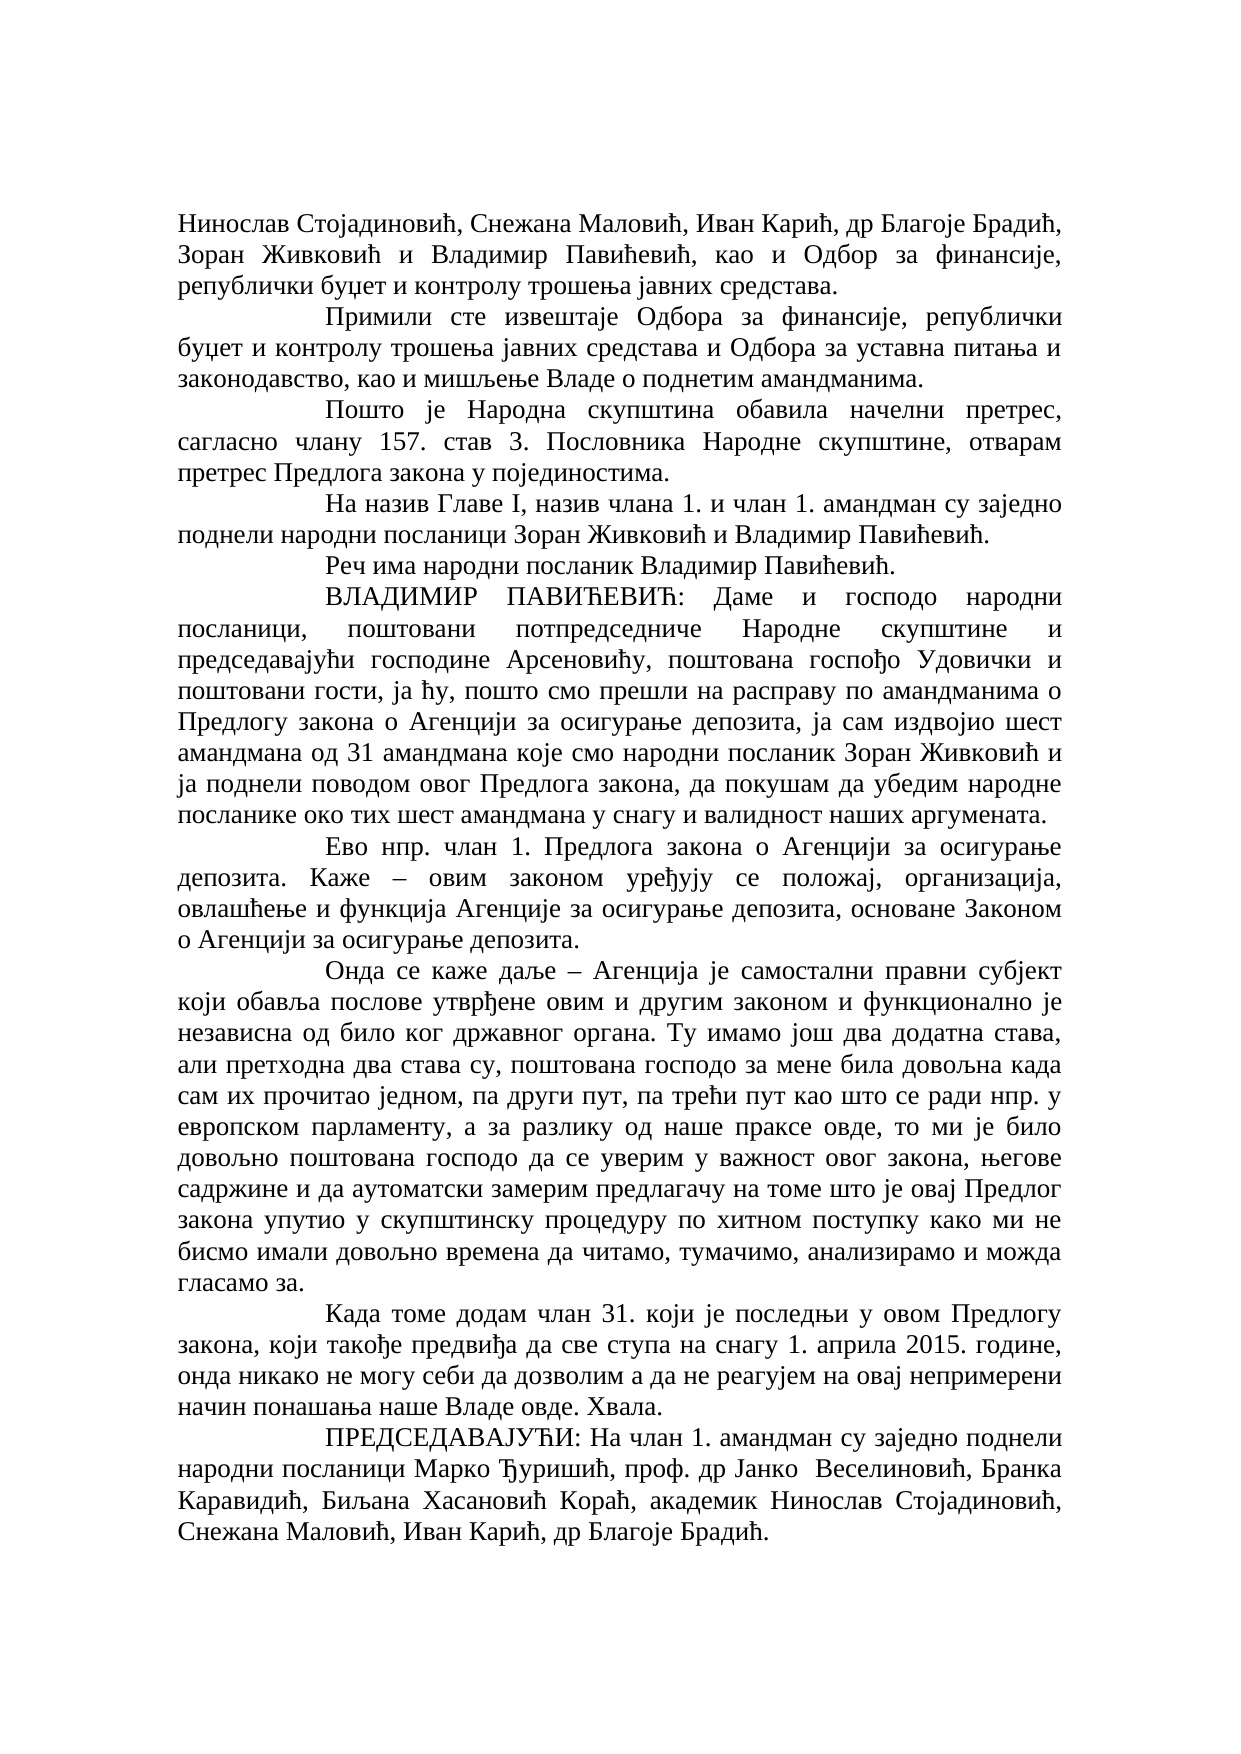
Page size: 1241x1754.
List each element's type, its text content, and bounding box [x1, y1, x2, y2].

text Када томе додам члан 31. који је последњи у овом Предлогу закона, који такође предвиђа да све ступа на снагу 1. априла 2015. године, онда никако не могу себи да дозволим а да не реагујем на овај непримерени начин понашања наше Владе овде. Хвала. [177, 1297, 1063, 1421]
text Реч има народни посланик Владимир Павићевић. [177, 549, 1063, 581]
text ПРЕДСЕДАВАЈУЋИ: На члан 1. амандман су заједно поднели народни посланици Марко Ђуришић, проф. др Јанко Веселиновић, Бранка Каравидић, Биљана Хасановић Кораћ, академик Нинослав Стојадиновић, Снежана Маловић, Иван Карић, др Благоје Брадић. [177, 1421, 1063, 1546]
text Примили сте извештаје Одбора за финансије, републички буџет и контролу трошења јавних средстава и Одбора за уставна питања и законодавство, као и мишљење Владе о поднетим амандманима. [177, 300, 1063, 394]
text Онда се каже даље – Агенција је самостални правни субјект који обавља послове утврђене овим и другим законом и функционално је независна од било ког државног органа. Ту имамо још два додатна става, али претходна два става су, поштована господо за мене била довољна када сам их прочитао једном, па други пут, па трећи пут као што се ради нпр. у европском парламенту, а за разлику од наше праксе овде, то ми је било довољно поштована господо да се уверим у важност овог закона, његове садржине и да аутоматски замерим предлагачу на томе што је овај Предлог закона упутио у скупштинску процедуру по хитном поступку како ми не бисмо имали довољно времена да читамо, тумачимо, анализирамо и можда гласамо за. [177, 954, 1063, 1297]
text Ево нпр. члан 1. Предлога закона о Агенцији за осигурање депозита. Каже – овим законом уређују се положај, организација, овлашћење и функција Агенције за осигурање депозита, основане Законом о Агенцији за осигурање депозита. [177, 830, 1063, 954]
text Пошто је Народна скупштина обавила начелни претрес, сагласно члану 157. став 3. Пословника Народне скупштине, отварам претрес Предлога закона у појединостима. [177, 394, 1063, 487]
text ВЛАДИМИР ПАВИЋЕВИЋ: Даме и господо народни посланици, поштовани потпредседниче Народне скупштине и председавајући господине Арсеновићу, поштована госпођо Удовички и поштовани гости, ја ћу, пошто смо прешли на расправу по амандманима о Предлогу закона о Агенцији за осигурање депозита, ја сам издвојио шест амандмана од 31 амандмана које смо народни посланик Зоран Живковић и ја поднели поводом овог Предлога закона, да покушам да убедим народне посланике око тих шест амандмана у снагу и валидност наших аргумената. [177, 581, 1063, 830]
text На назив Главе I, назив члана 1. и члан 1. амандман су заједно поднели народни посланици Зоран Живковић и Владимир Павићевић. [177, 487, 1063, 549]
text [177, 207, 1063, 300]
